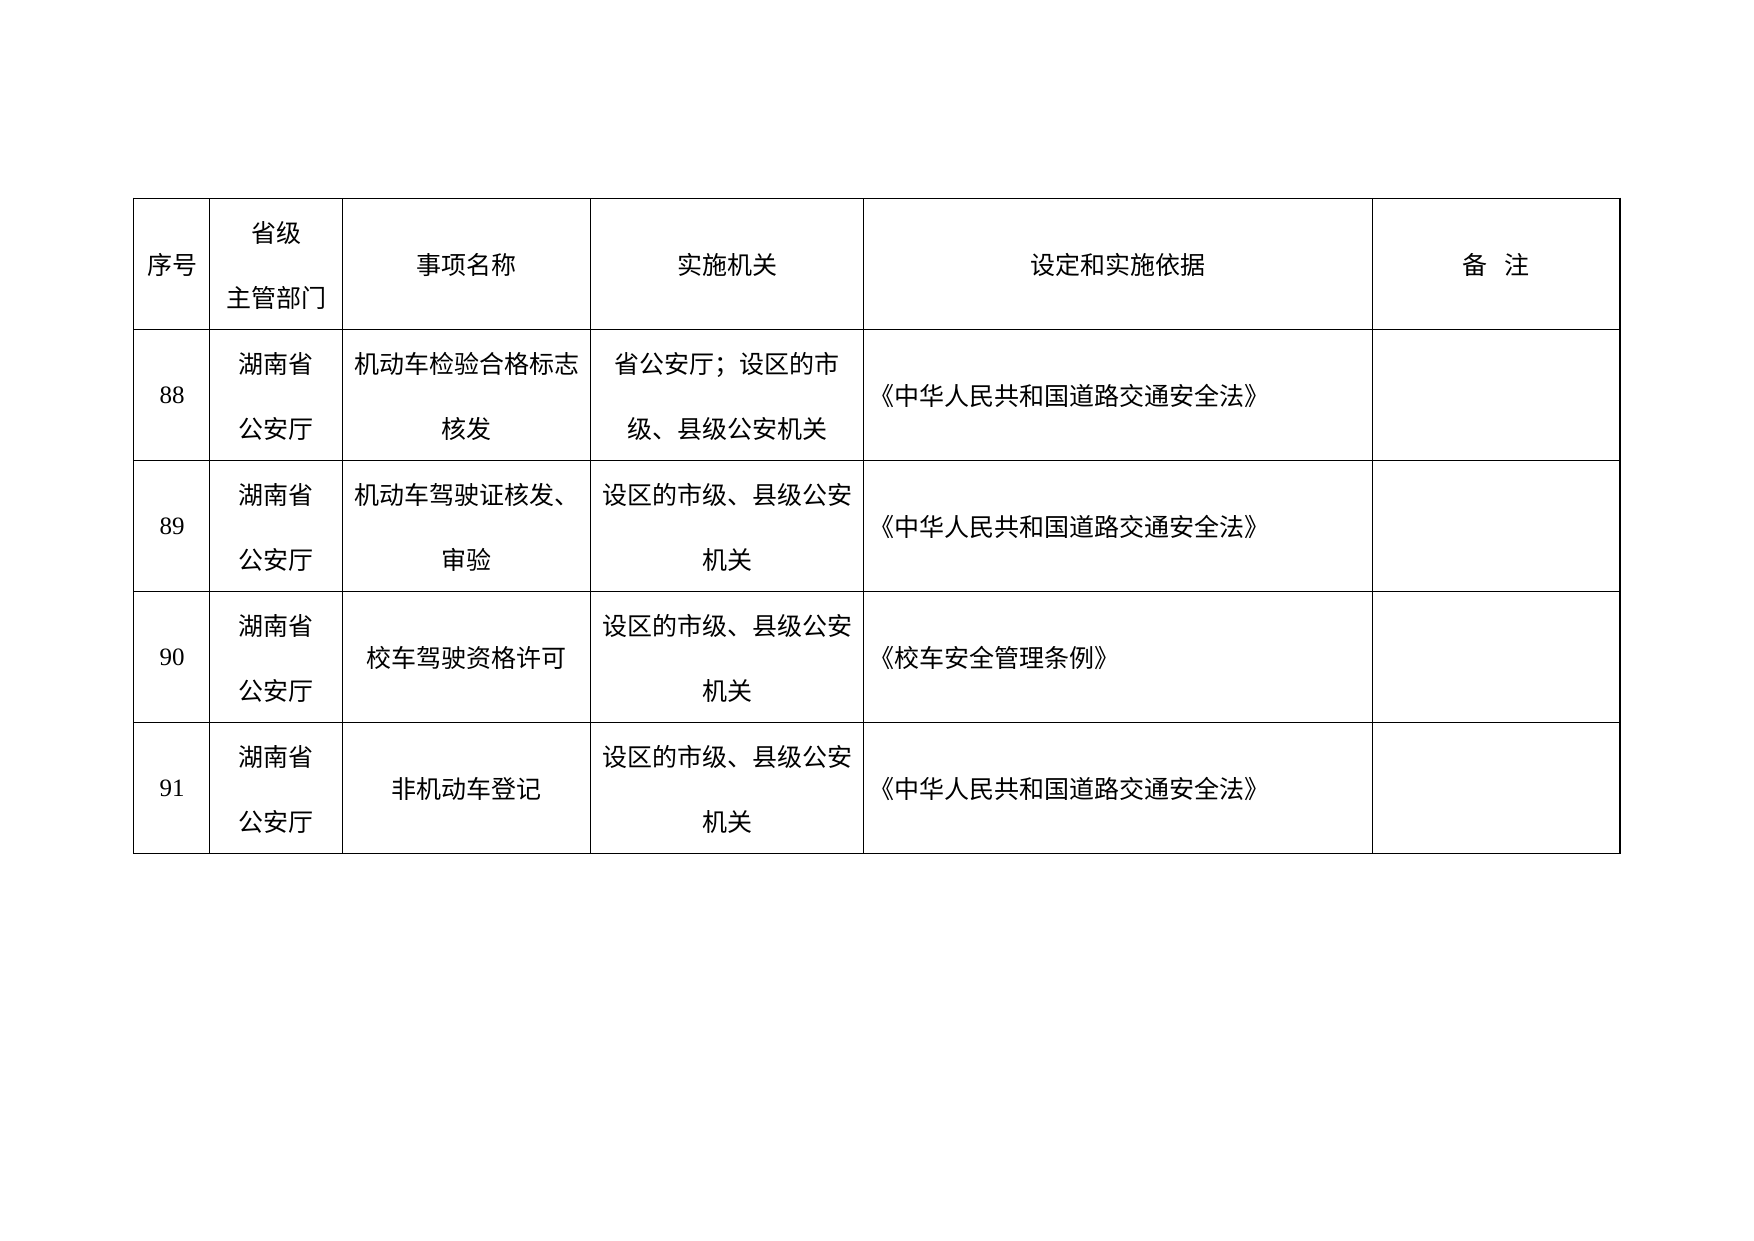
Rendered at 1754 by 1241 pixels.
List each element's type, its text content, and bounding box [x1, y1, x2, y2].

table_cell 设区的市级、县级公安机关 [591, 592, 863, 722]
table_cell 省公安厅；设区的市级、县级公安机关 [591, 330, 863, 460]
table_cell 《中华人民共和国道路交通安全法》 [864, 461, 1372, 591]
table_cell 89 [134, 461, 209, 591]
table_cell [1373, 592, 1619, 722]
table_cell 88 [134, 330, 209, 460]
table_cell [1373, 461, 1619, 591]
table_cell 《中华人民共和国道路交通安全法》 [864, 330, 1372, 460]
table_cell [1373, 723, 1619, 853]
table_cell [1373, 330, 1619, 460]
table_header 设定和实施依据 [864, 199, 1372, 329]
table_header 序号 [134, 199, 209, 329]
table_cell 湖南省 公安厅 [210, 592, 342, 722]
table_cell 湖南省 公安厅 [210, 330, 342, 460]
table_cell 机动车驾驶证核发、审验 [343, 461, 590, 591]
table_cell 非机动车登记 [343, 723, 590, 853]
table_cell 湖南省 公安厅 [210, 723, 342, 853]
table_cell 设区的市级、县级公安机关 [591, 723, 863, 853]
table_cell 机动车检验合格标志核发 [343, 330, 590, 460]
table_cell 《校车安全管理条例》 [864, 592, 1372, 722]
table_cell 91 [134, 723, 209, 853]
table_header 实施机关 [591, 199, 863, 329]
table_cell 设区的市级、县级公安机关 [591, 461, 863, 591]
table_cell 90 [134, 592, 209, 722]
table_header 备 注 [1373, 199, 1619, 329]
table_cell 《中华人民共和国道路交通安全法》 [864, 723, 1372, 853]
table_cell 湖南省 公安厅 [210, 461, 342, 591]
table_header 事项名称 [343, 199, 590, 329]
table_cell 校车驾驶资格许可 [343, 592, 590, 722]
table_header 省级 主管部门 [210, 199, 342, 329]
